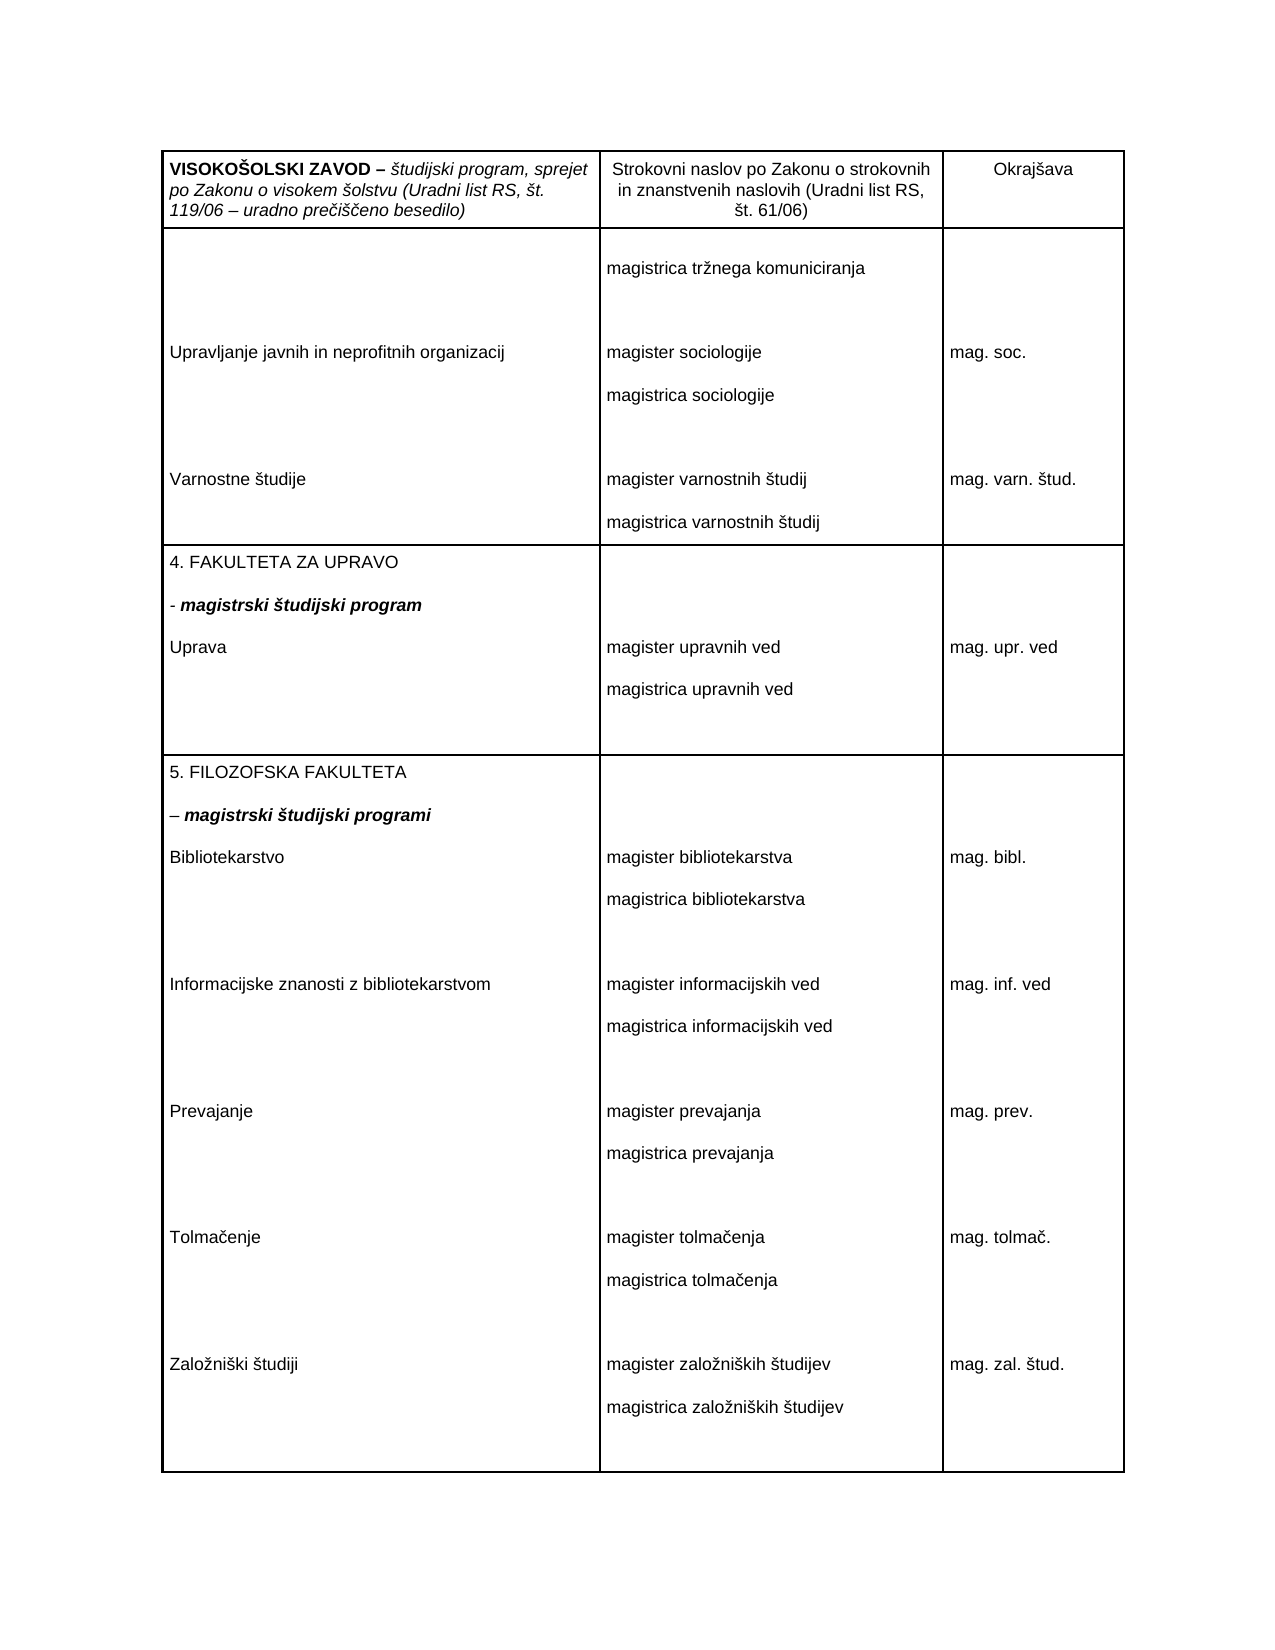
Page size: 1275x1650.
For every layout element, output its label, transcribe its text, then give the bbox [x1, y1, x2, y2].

table_cell magister bibliotekarstva magistrica bibliotekarstva magister informacijskih ved magistrica informacijskih ved magister prevajanja magistrica prevajanja magister tolmačenja magistrica tolmačenja magister založniških študijev magistrica založniških študijev [601, 756, 942, 1471]
table_cell 5. FILOZOFSKA FAKULTETA – magistrski študijski programi Bibliotekarstvo Informacijske znanosti z bibliotekarstvom Prevajanje Tolmačenje Založniški študiji [164, 756, 599, 1471]
table_header Strokovni naslov po Zakonu o strokovnih in znanstvenih naslovih (Uradni list RS, št. 61/06) [601, 152, 942, 227]
table_cell mag. soc. mag. trž. kom. mag. soc. mag. varn. štud. [944, 229, 1123, 544]
table_header VISOKOŠOLSKI ZAVOD – študijski program, sprejet po Zakonu o visokem šolstvu (Uradni list RS, št. 119/06 – uradno prečiščeno besedilo) [164, 152, 599, 227]
table_cell magister upravnih ved magistrica upravnih ved [601, 546, 942, 753]
table_header Okrajšava [944, 152, 1123, 227]
table_cell mag. bibl. mag. inf. ved mag. prev. mag. tolmač. mag. zal. štud. [944, 756, 1123, 1471]
table_cell 4. FAKULTETA ZA UPRAVO - magistrski študijski program Uprava [164, 546, 599, 753]
table_cell mag. upr. ved [944, 546, 1123, 753]
